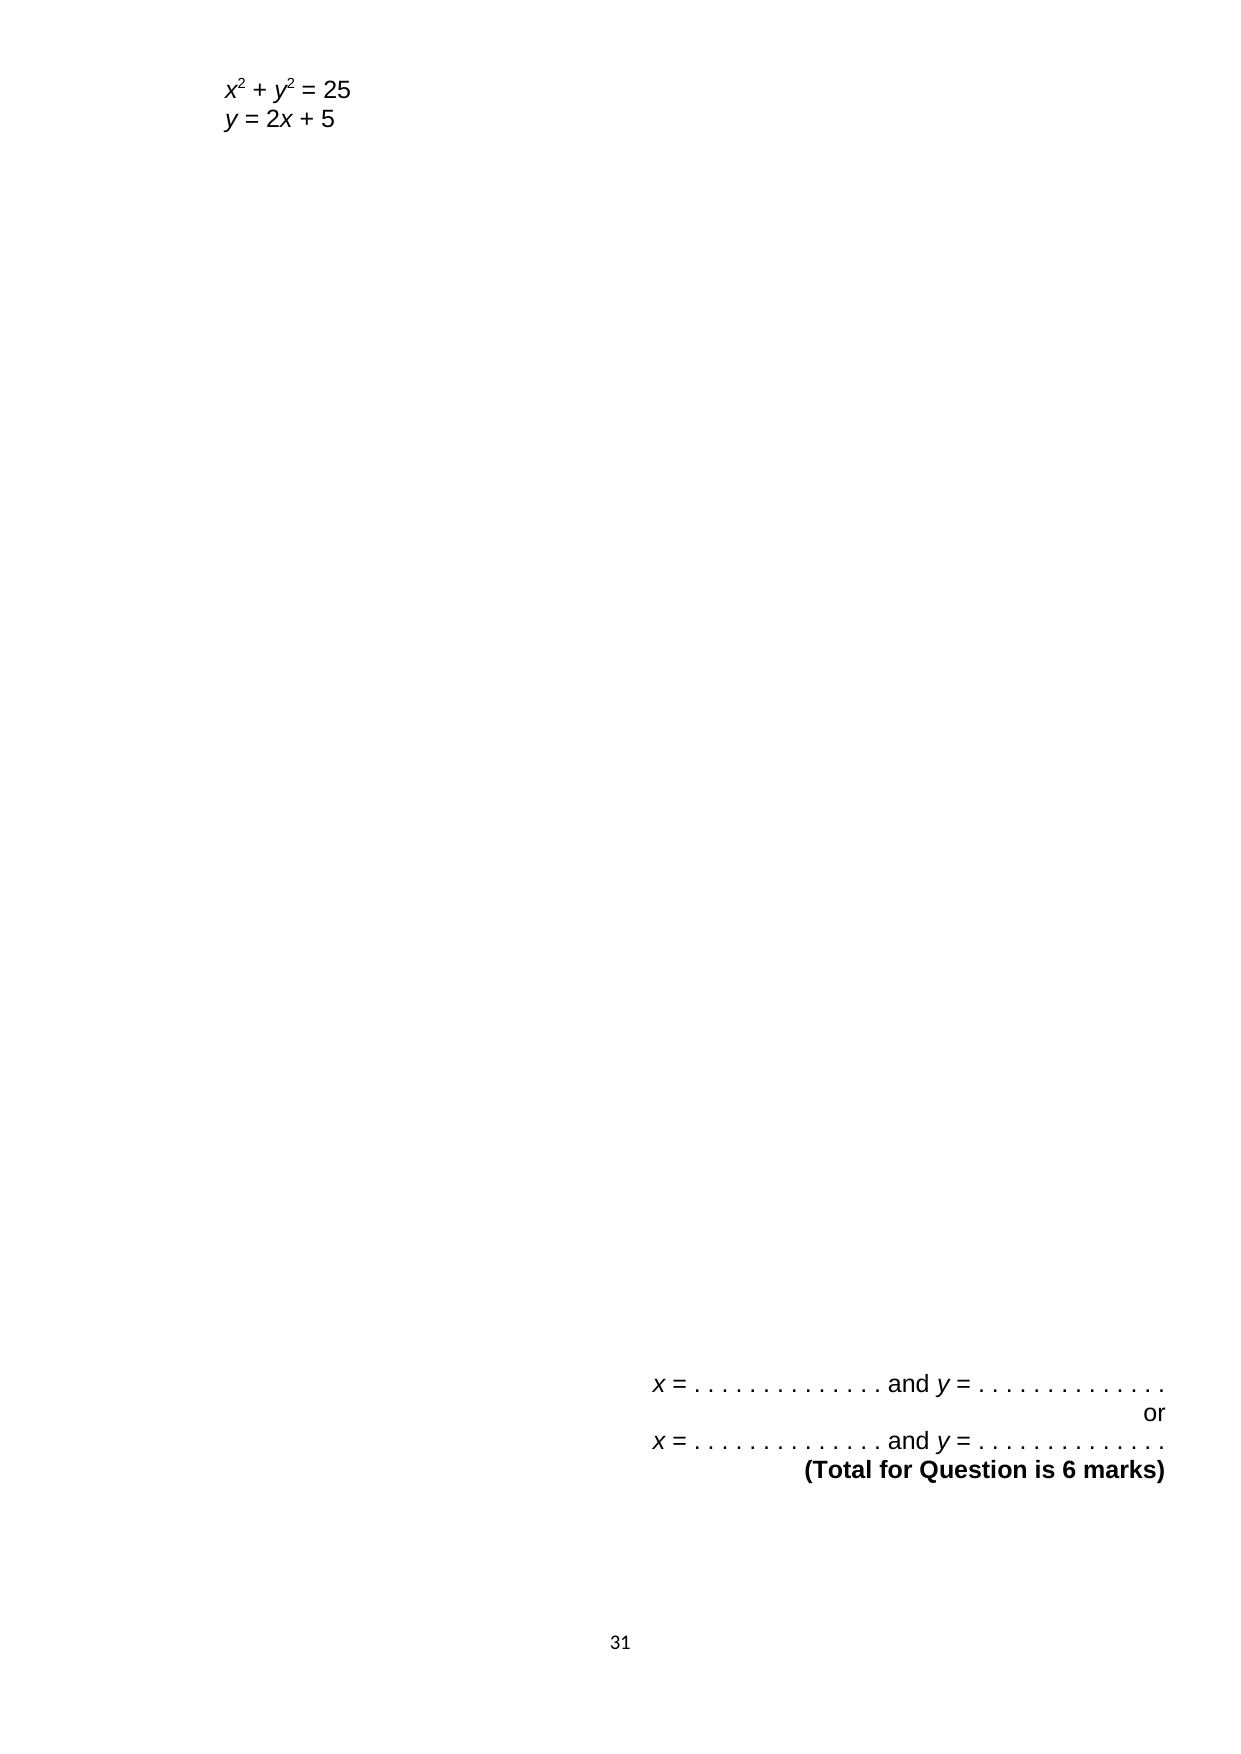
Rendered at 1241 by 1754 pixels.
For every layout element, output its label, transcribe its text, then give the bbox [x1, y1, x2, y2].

text or [75, 1397, 1165, 1426]
text x = . . . . . . . . . . . . . . and y = . . . . . . . . . . . . . . [75, 1369, 1165, 1397]
text x = . . . . . . . . . . . . . . and y = . . . . . . . . . . . . . . [75, 1426, 1165, 1455]
text x2 + y2 = 25 y = 2x + 5 [225, 75, 1165, 132]
text (Total for Question is 6 marks) [75, 1455, 1165, 1484]
